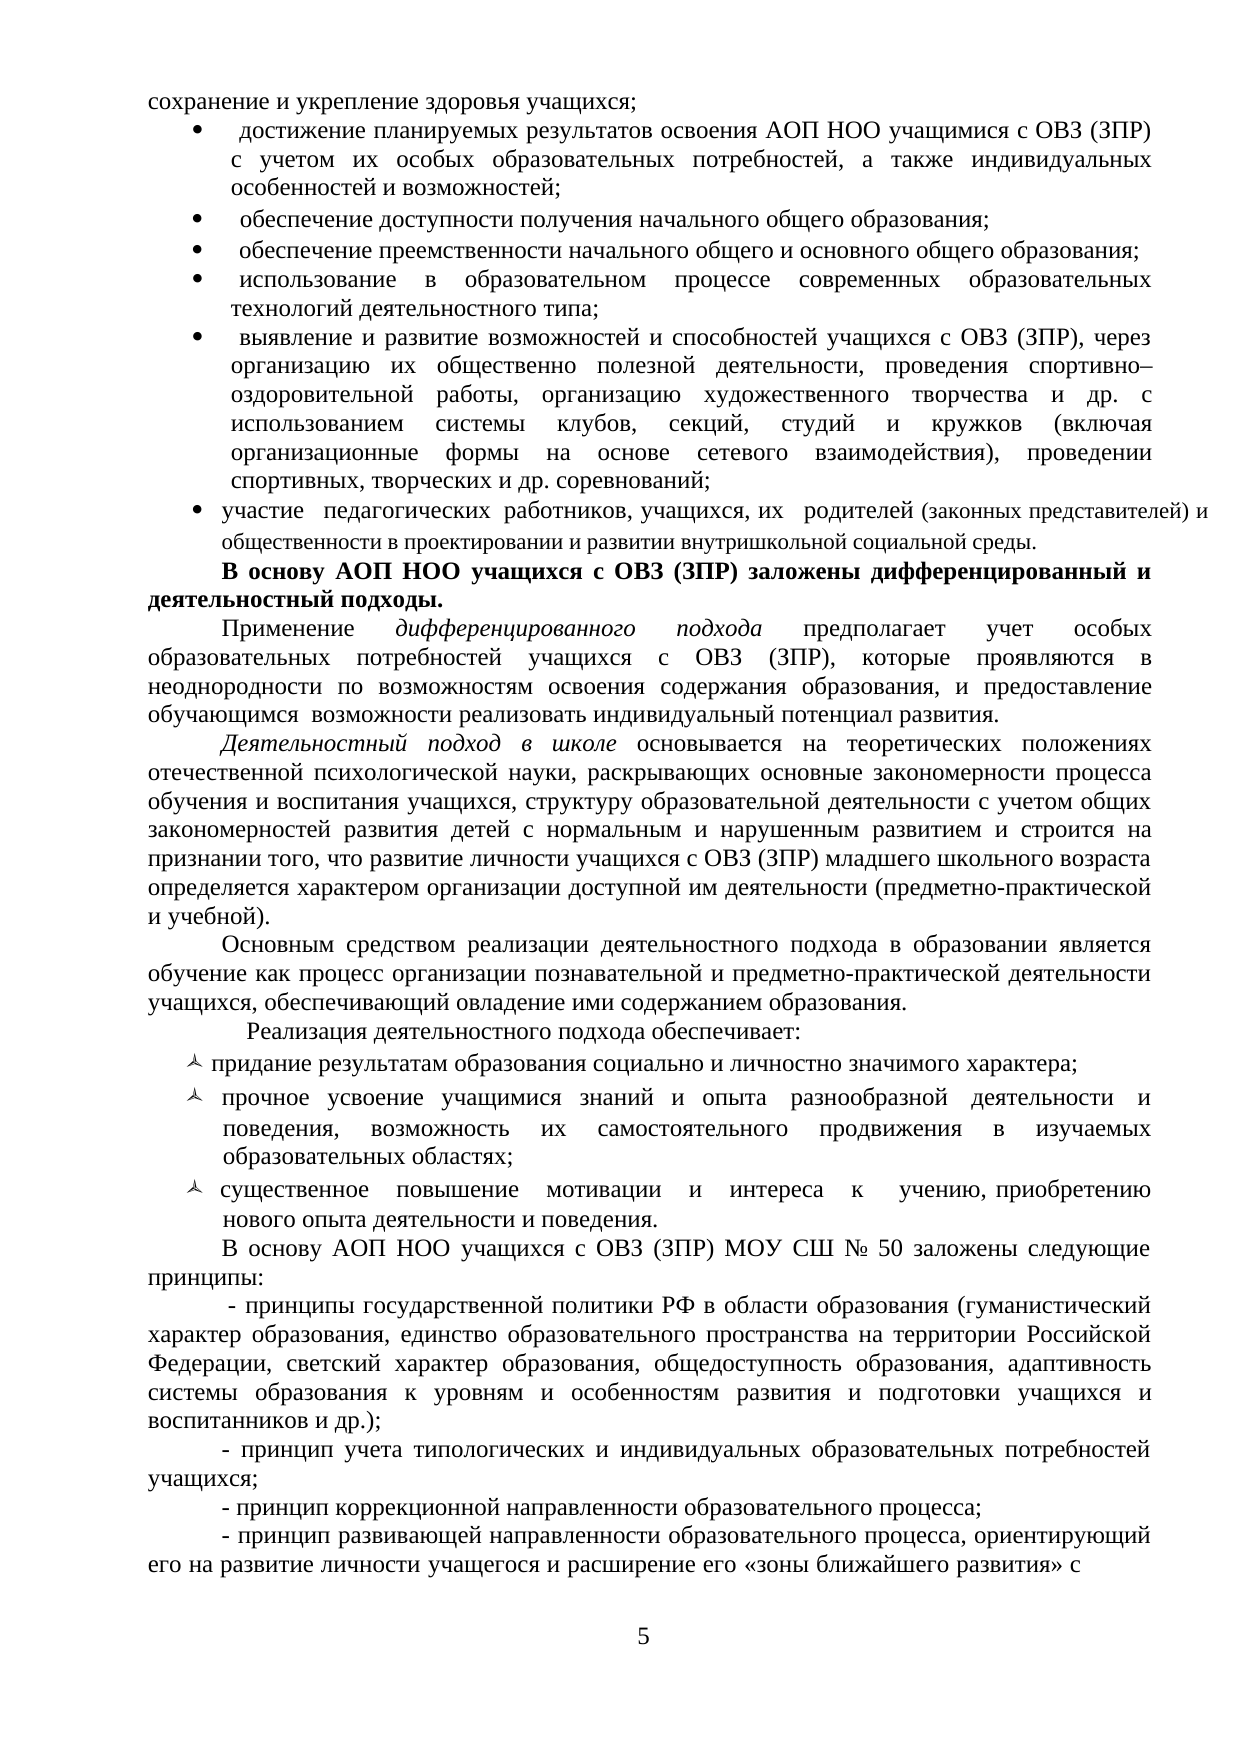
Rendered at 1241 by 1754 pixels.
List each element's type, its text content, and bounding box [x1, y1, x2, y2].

list использование в образовательном процессе современных образовательных технологий деятельностного типа; [193, 264, 1151, 322]
text Основным средством реализации деятельностного подхода в образовании является обучение как процесс организации познавательной и предметно-практической деятельности учащихся, обеспечивающий овладение ими содержанием образования. [148, 929, 1152, 1016]
text Применение дифференцированного подхода предполагает учет особых образовательных потребностей учащихся с ОВЗ (ЗПР), которые проявляются в неоднородности по возможностям освоения содержания образования, и предоставление обучающимся возможности реализовать индивидуальный потенциал развития. [148, 613, 1152, 728]
list обеспечение доступности получения начального общего образования; [193, 203, 1209, 234]
subtitle В основу АОП НОО учащихся с ОВЗ (ЗПР) заложены дифференцированный и деятельностный подходы. [148, 556, 1152, 613]
text 🟃 существенное повышение мотивации и интереса к учению, приобретению нового опыта деятельности и поведения. [185, 1170, 1152, 1233]
list принцип учета типологических и индивидуальных образовательных потребностей учащихся; [148, 1434, 1151, 1492]
text сохранение и укрепление здоровья учащихся; [148, 86, 1209, 115]
text 🟃 прочное усвоение учащимися знаний и опыта разнообразной деятельности и поведения, возможность их самостоятельного продвижения в изучаемых образовательных областях; [185, 1079, 1152, 1170]
list выявление и развитие возможностей и способностей учащихся с ОВЗ (ЗПР), через организацию их общественно полезной деятельности, проведения спортивно– оздоровительной работы, организацию художественного творчества и др. с использованием системы клубов, секций, студий и кружков (включая организационные формы на основе сетевого взаимодействия), проведении спортивных, творческих и др. соревнований; [193, 322, 1152, 494]
list принцип развивающей направленности образовательного процесса, ориентирующий его на развитие личности учащегося и расширение его «зоны ближайшего развития» с [148, 1521, 1152, 1578]
text Реализация деятельностного подхода обеспечивает: [246, 1016, 1209, 1044]
text Деятельностный подход в школе основывается на теоретических положениях отечественной психологической науки, раскрывающих основные закономерности процесса обучения и воспитания учащихся, структуру образовательной деятельности с учетом общих закономерностей развития детей с нормальным и нарушенным развитием и строится на признании того, что развитие личности учащихся с ОВЗ (ЗПР) младшего школьного возраста определяется характером организации доступной им деятельности (предметно-практической и учебной). [148, 728, 1152, 929]
text 🟃 придание результатам образования социально и личностно значимого характера; [185, 1044, 1209, 1079]
list обеспечение преемственности начального общего и основного общего образования; [193, 234, 1209, 264]
list достижение планируемых результатов освоения АОП НОО учащимися с ОВЗ (ЗПР) с учетом их особых образовательных потребностей, а также индивидуальных особенностей и возможностей; [193, 115, 1152, 201]
list принципы государственной политики РФ в области образования (гуманистический характер образования, единство образовательного пространства на территории Российской Федерации, светский характер образования, общедоступность образования, адаптивность системы образования к уровням и особенностям развития и подготовки учащихся и воспитанников и др.); [148, 1291, 1152, 1434]
list участие педагогических работников, учащихся, их родителей (законных представителей) и общественности в проектировании и развитии внутришкольной социальной среды. [193, 494, 1209, 555]
list принцип коррекционной направленности образовательного процесса; [221, 1492, 1209, 1521]
text В основу АОП НОО учащихся с ОВЗ (ЗПР) МОУ СШ № 50 заложены следующие принципы: [148, 1233, 1152, 1291]
